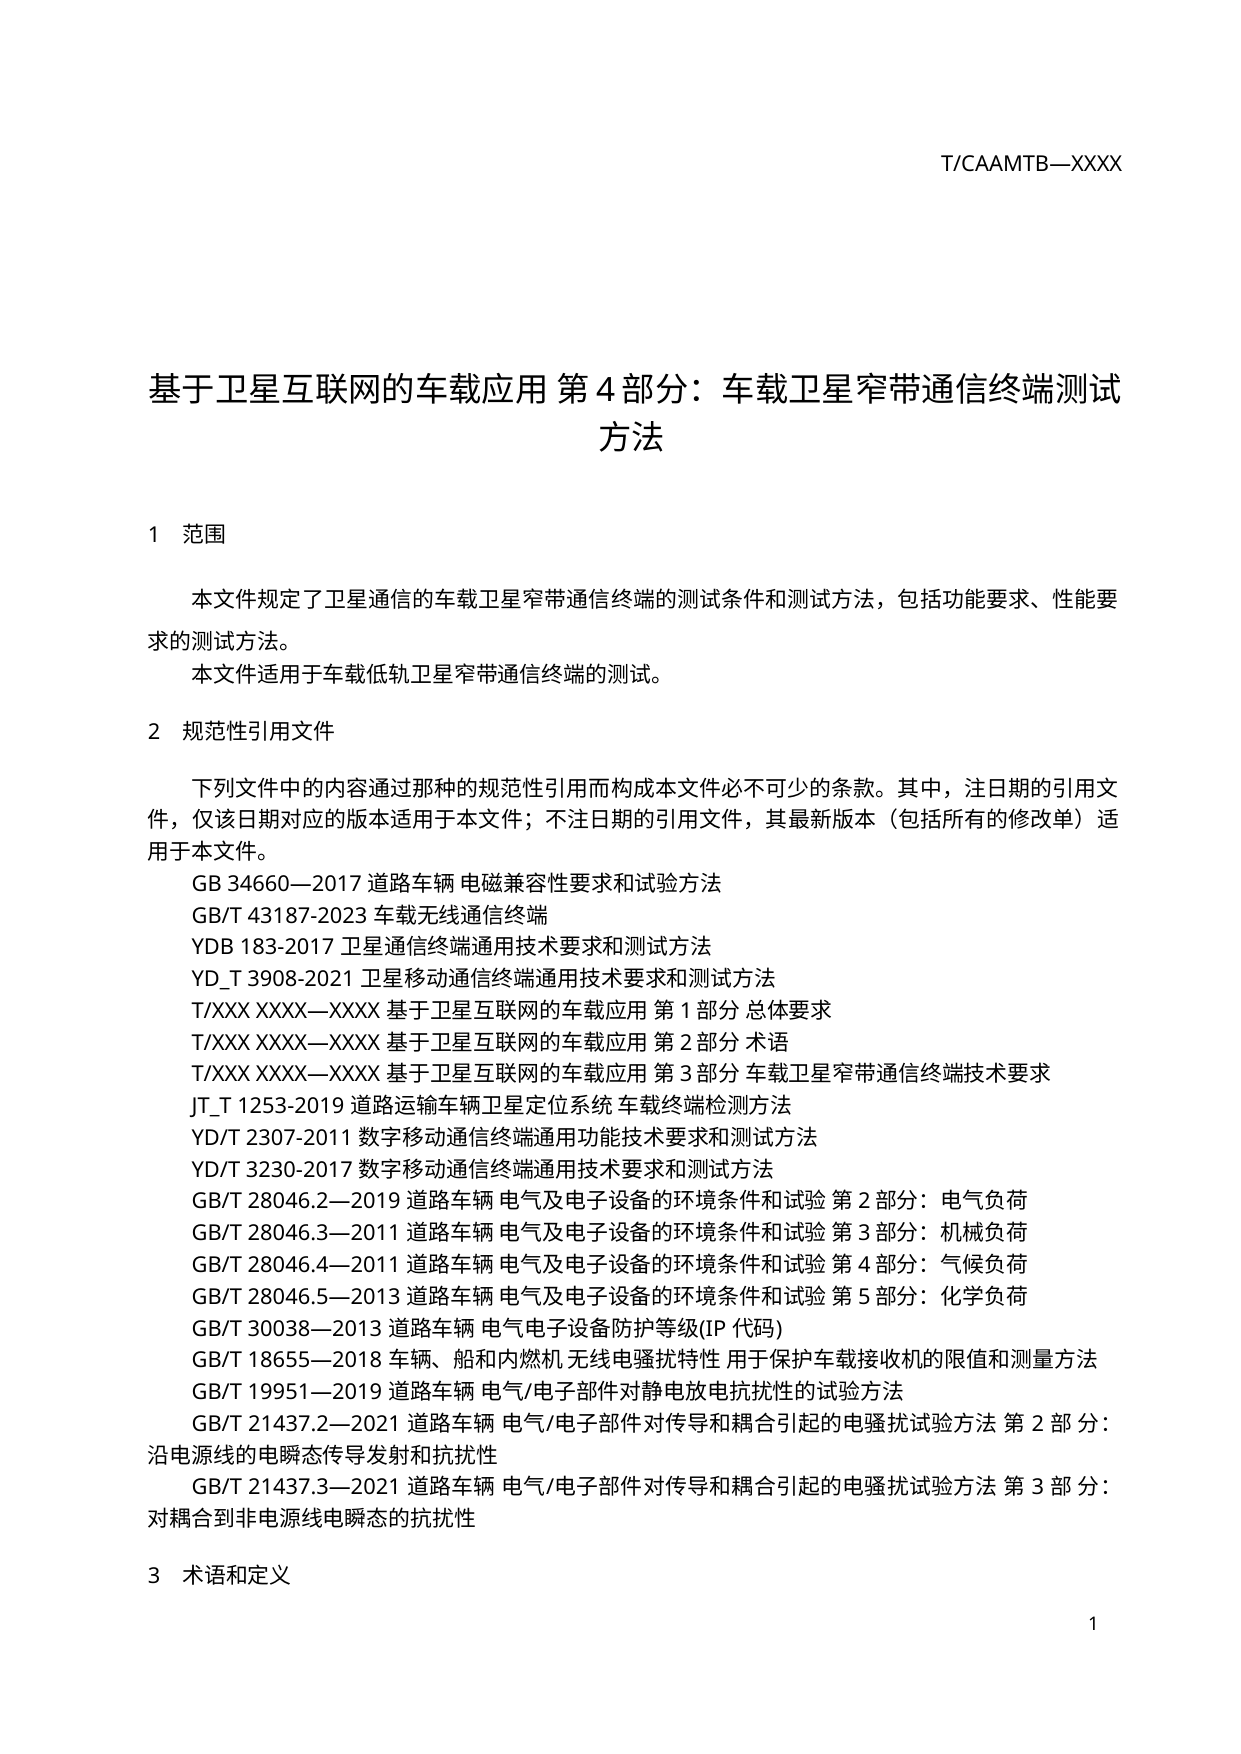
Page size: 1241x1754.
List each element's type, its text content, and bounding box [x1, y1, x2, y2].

text JT_T 1253-2019 道路运输车辆卫星定位系统 车载终端检测方法 [148, 1088, 1122, 1120]
text GB/T 28046.2—2019 道路车辆 电气及电子设备的环境条件和试验 第2部分：电气负荷 [148, 1183, 1122, 1215]
text GB/T 18655—2018 车辆、船和内燃机 无线电骚扰特性 用于保护车载接收机的限值和测量方法 [148, 1342, 1122, 1374]
text GB/T 21437.3—2021 道路车辆 电气/电子部件对传导和耦合引起的电骚扰试验方法 第 3 部 分：对耦合到非电源线电瞬态的抗扰性 [148, 1469, 1122, 1533]
text GB 34660—2017 道路车辆 电磁兼容性要求和试验方法 [148, 866, 1122, 898]
text GB/T 19951—2019 道路车辆 电气/电子部件对静电放电抗扰性的试验方法 [148, 1374, 1122, 1406]
text GB/T 30038—2013 道路车辆 电气电子设备防护等级(IP 代码) [148, 1311, 1122, 1342]
text GB/T 28046.4—2011 道路车辆 电气及电子设备的环境条件和试验 第4部分：气候负荷 [148, 1247, 1122, 1279]
text GB/T 21437.2—2021 道路车辆 电气/电子部件对传导和耦合引起的电骚扰试验方法 第 2 部 分：沿电源线的电瞬态传导发射和抗扰性 [148, 1406, 1122, 1469]
text 规范性引用文件 [148, 714, 1122, 746]
text YD/T 3230-2017 数字移动通信终端通用技术要求和测试方法 [148, 1152, 1122, 1183]
text YD/T 2307-2011 数字移动通信终端通用功能技术要求和测试方法 [148, 1120, 1122, 1152]
text YDB 183-2017 卫星通信终端通用技术要求和测试方法 [148, 929, 1122, 961]
text GB/T 43187-2023 车载无线通信终端 [148, 898, 1122, 929]
text 术语和定义 [148, 1558, 1122, 1589]
text T/XXX XXXX—XXXX 基于卫星互联网的车载应用 第1部分 总体要求 [148, 993, 1122, 1025]
text 下列文件中的内容通过那种的规范性引用而构成本文件必不可少的条款。其中，注日期的引用文件，仅该日期对应的版本适用于本文件；不注日期的引用文件，其最新版本（包括所有的修改单）适用于本文件。 [148, 771, 1122, 866]
text T/XXX XXXX—XXXX 基于卫星互联网的车载应用 第3部分 车载卫星窄带通信终端技术要求 [148, 1056, 1122, 1088]
text GB/T 28046.3—2011 道路车辆 电气及电子设备的环境条件和试验 第3部分：机械负荷 [148, 1215, 1122, 1247]
text 范围 [148, 517, 1122, 549]
text 本文件适用于车载低轨卫星窄带通信终端的测试。 [148, 657, 1122, 689]
text T/XXX XXXX—XXXX 基于卫星互联网的车载应用 第2部分 术语 [148, 1025, 1122, 1056]
text YD_T 3908-2021 卫星移动通信终端通用技术要求和测试方法 [148, 961, 1122, 993]
text GB/T 28046.5—2013 道路车辆 电气及电子设备的环境条件和试验 第5部分：化学负荷 [148, 1279, 1122, 1311]
text 本文件规定了卫星通信的车载卫星窄带通信终端的测试条件和测试方法，包括功能要求、性能要求的测试方法。 [148, 574, 1122, 657]
